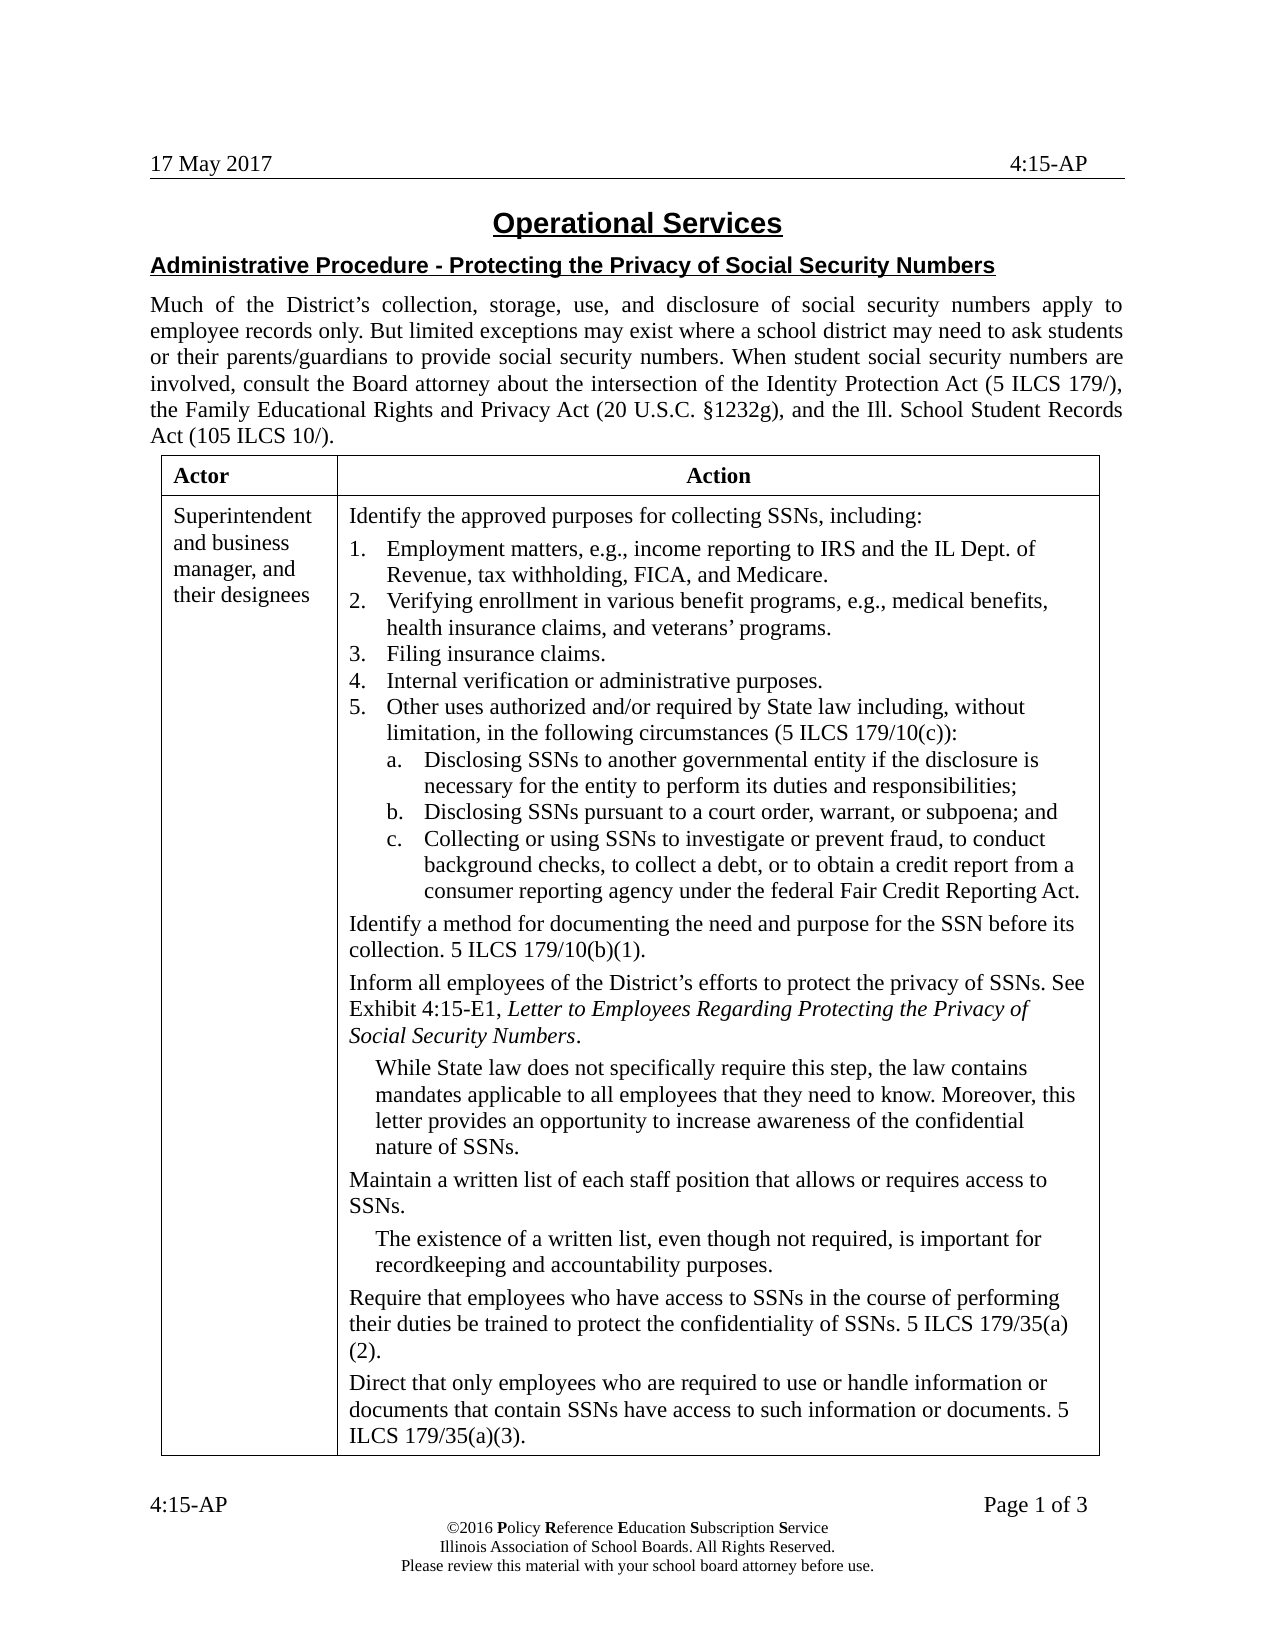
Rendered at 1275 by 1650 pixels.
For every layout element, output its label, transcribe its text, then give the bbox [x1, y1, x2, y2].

subtitle Administrative Procedure - Protecting the Privacy of Social Security Numbers [150, 252, 1125, 278]
text 17 May 2017 4:15-AP [150, 150, 1125, 178]
table_header Actor [162, 456, 337, 495]
table_header Action [338, 456, 1099, 495]
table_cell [162, 496, 337, 1454]
text Much of the District’s collection, storage, use, and disclosure of social security numbers apply to employee records only. But limited exceptions may exist where a school district may need to ask students or their parents/guardians to provide social security numbers. When student social security numbers are involved, consult the Board attorney about the intersection of the Identity Protection Act (5 ILCS 179/), the Family Educational Rights and Privacy Act (20 U.S.C. §1232g), and the Ill. School Student Records Act (105 ILCS 10/). [150, 291, 1125, 449]
subtitle Operational Services [150, 206, 1125, 239]
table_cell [338, 496, 1099, 1454]
